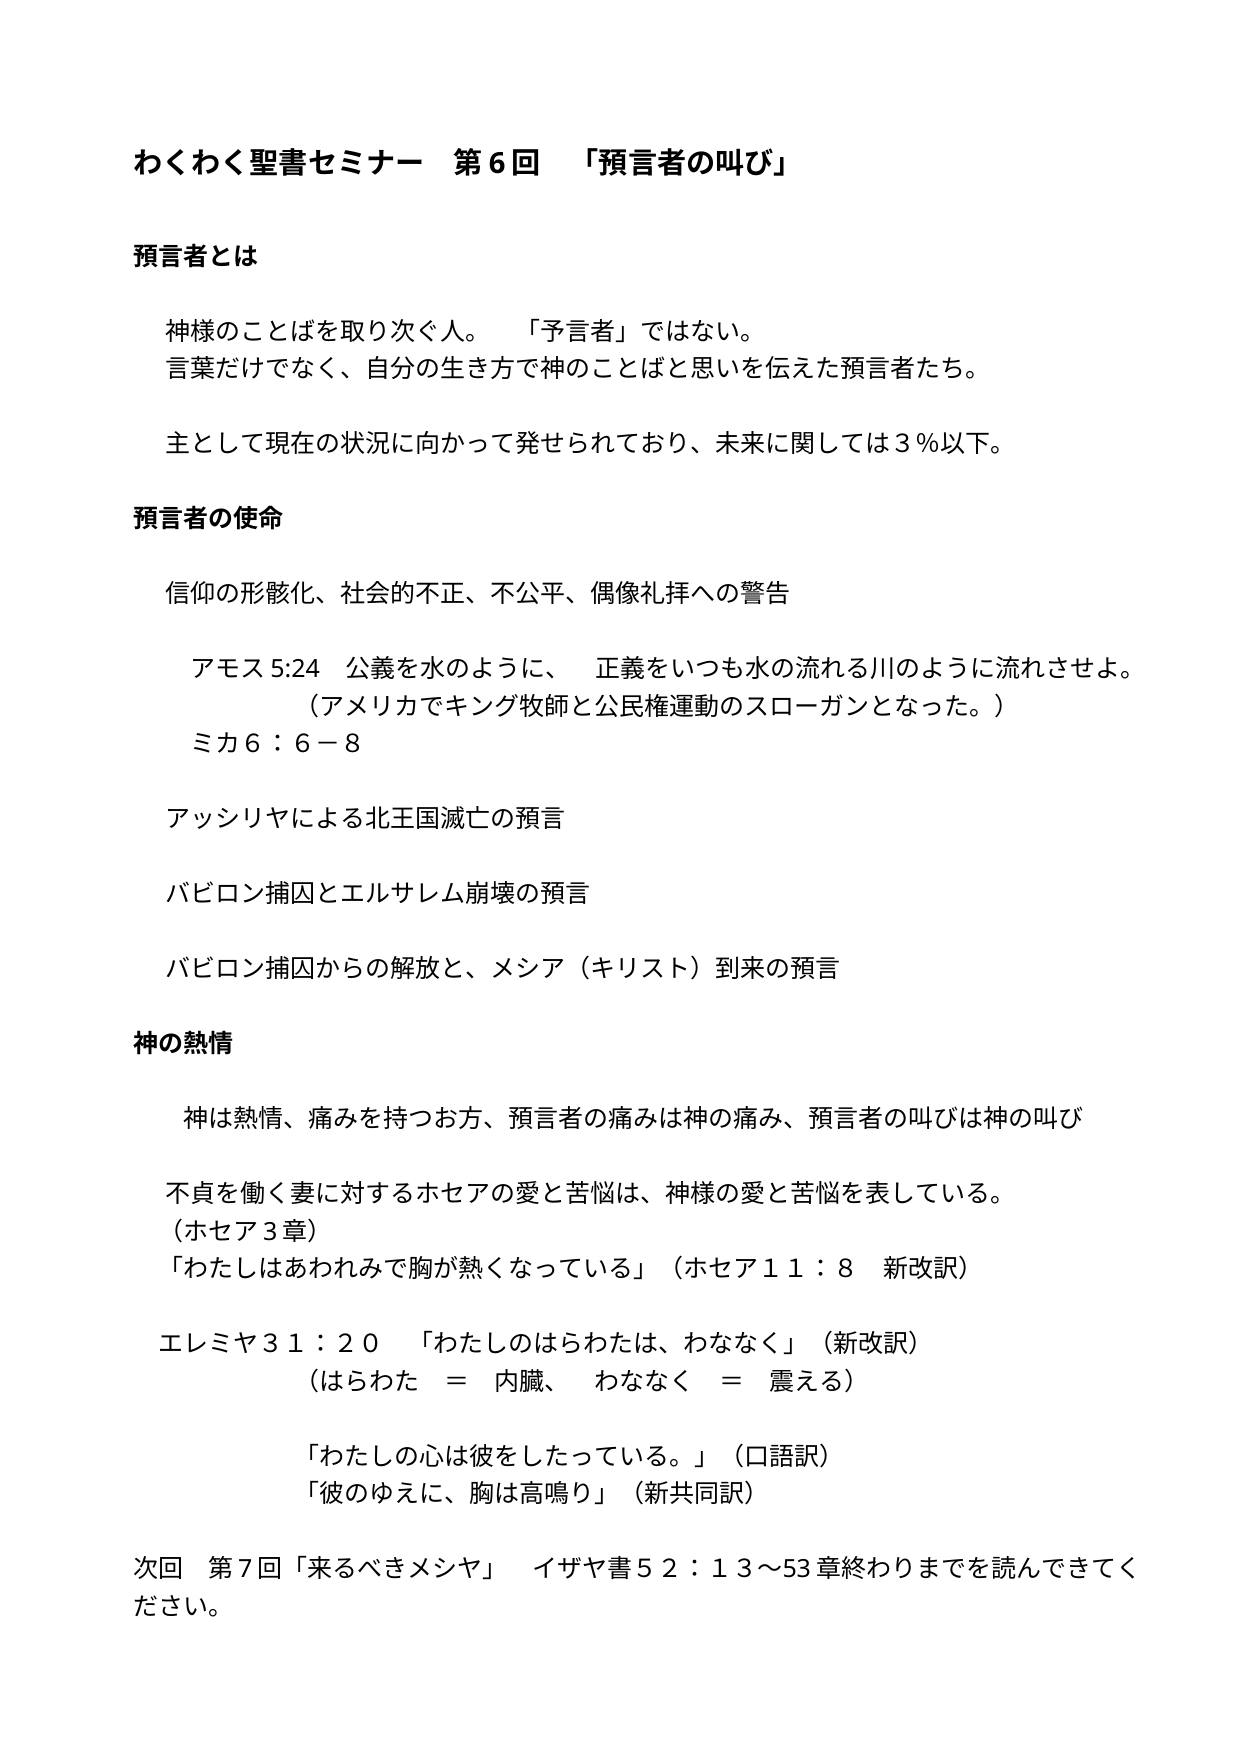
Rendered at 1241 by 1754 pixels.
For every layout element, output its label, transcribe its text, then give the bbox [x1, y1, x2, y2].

text 預言者とは [133, 236, 1152, 273]
text 不貞を働く妻に対するホセアの愛と苦悩は、神様の愛と苦悩を表している。 [133, 1173, 1152, 1211]
text 「彼のゆえに、胸は高鳴り」（新共同訳） [133, 1473, 1152, 1511]
text 「わたしの心は彼をしたっている。」（口語訳） [133, 1436, 1152, 1473]
text アッシリヤによる北王国滅亡の預言 [133, 798, 1152, 836]
text 神は熱情、痛みを持つお方、預言者の痛みは神の痛み、預言者の叫びは神の叫び [133, 1098, 1152, 1136]
text 信仰の形骸化、社会的不正、不公平、偶像礼拝への警告 [133, 573, 1152, 611]
text バビロン捕囚からの解放と、メシア（キリスト）到来の預言 [133, 948, 1152, 986]
text 「わたしはあわれみで胸が熱くなっている」（ホセア１１：８ 新改訳） [133, 1248, 1152, 1286]
text 主として現在の状況に向かって発せられており、未来に関しては３％以下。 [133, 423, 1152, 461]
text わくわく聖書セミナー 第6回 「預言者の叫び」 [133, 123, 1152, 198]
text バビロン捕囚とエルサレム崩壊の預言 [133, 873, 1152, 911]
text 次回 第7回「来るべきメシヤ」 イザヤ書５２：１３～53章終わりまでを読んできてください。 [133, 1548, 1152, 1623]
text アモス5:24 公義を水のように、 正義をいつも水の流れる川のように流れさせよ。 [133, 648, 1152, 686]
text （はらわた ＝ 内臓、 わななく ＝ 震える） [133, 1361, 1152, 1398]
text 言葉だけでなく、自分の生き方で神のことばと思いを伝えた預言者たち。 [133, 348, 1152, 386]
text （アメリカでキング牧師と公民権運動のスローガンとなった。） [133, 686, 1152, 723]
text 神の熱情 [133, 1023, 1152, 1061]
text ミカ６：６－８ [133, 723, 1152, 761]
text 神様のことばを取り次ぐ人。 「予言者」ではない。 [133, 311, 1152, 348]
text 預言者の使命 [133, 498, 1152, 536]
text エレミヤ３１：２０ 「わたしのはらわたは、わななく」（新改訳） [133, 1323, 1152, 1361]
text （ホセア3章） [133, 1211, 1152, 1248]
